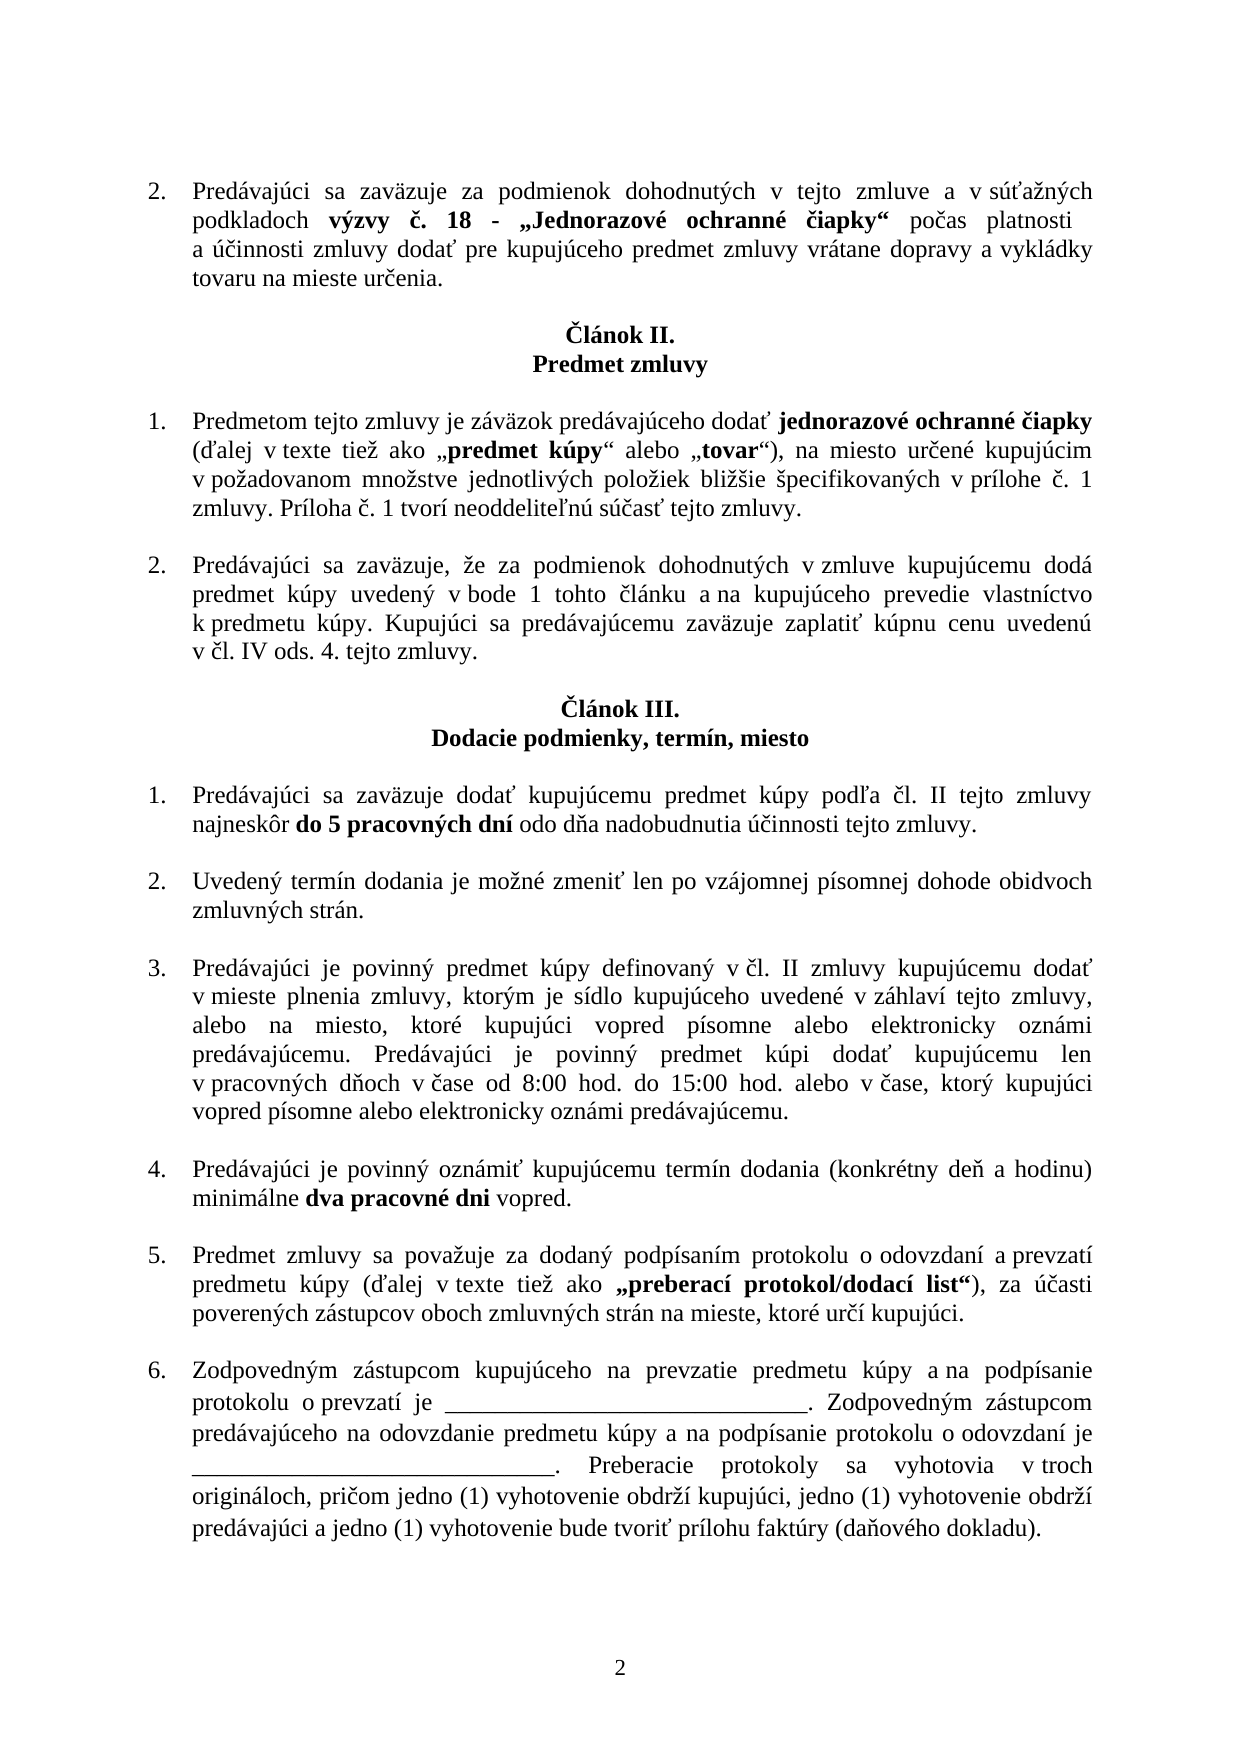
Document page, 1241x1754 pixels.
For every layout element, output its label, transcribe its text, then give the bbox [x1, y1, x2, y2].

list Predmet zmluvy sa považuje za dodaný podpísaním protokolu o odovzdaní a prevzatí predmetu kúpy (ďalej v texte tiež ako „preberací protokol/dodací list“), za účasti poverených zástupcov oboch zmluvných strán na mieste, ktoré určí kupujúci. [148, 1240, 1093, 1326]
list Predmetom tejto zmluvy je záväzok predávajúceho dodať jednorazové ochranné čiapky (ďalej v texte tiež ako „predmet kúpy“ alebo „tovar“), na miesto určené kupujúcim v požadovanom množstve jednotlivých položiek bližšie špecifikovaných v prílohe č. 1 zmluvy. Príloha č. 1 tvorí neoddeliteľnú súčasť tejto zmluvy. [148, 406, 1093, 521]
text Dodacie podmienky, termín, miesto [148, 723, 1093, 751]
text Článok III. [148, 694, 1093, 723]
list Predávajúci je povinný predmet kúpy definovaný v čl. II zmluvy kupujúcemu dodať v mieste plnenia zmluvy, ktorým je sídlo kupujúceho uvedené v záhlaví tejto zmluvy, alebo na miesto, ktoré kupujúci vopred písomne alebo elektronicky oznámi predávajúcemu. Predávajúci je povinný predmet kúpi dodať kupujúcemu len v pracovných dňoch v čase od 8:00 hod. do 15:00 hod. alebo v čase, ktorý kupujúci vopred písomne alebo elektronicky oznámi predávajúcemu. [148, 953, 1093, 1125]
list Uvedený termín dodania je možné zmeniť len po vzájomnej písomnej dohode obidvoch zmluvných strán. [148, 866, 1093, 924]
text Predmet zmluvy [148, 349, 1093, 378]
list Predávajúci sa zaväzuje za podmienok dohodnutých v tejto zmluve a v súťažných podkladoch výzvy č. 18 - „Jednorazové ochranné čiapky“ počas platnosti a účinnosti zmluvy dodať pre kupujúceho predmet zmluvy vrátane dopravy a vykládky tovaru na mieste určenia. [148, 176, 1093, 291]
text Článok II. [148, 320, 1093, 349]
list Predávajúci sa zaväzuje dodať kupujúcemu predmet kúpy podľa čl. II tejto zmluvy najneskôr do 5 pracovných dní odo dňa nadobudnutia účinnosti tejto zmluvy. [148, 780, 1093, 838]
list Predávajúci sa zaväzuje, že za podmienok dohodnutých v zmluve kupujúcemu dodá predmet kúpy uvedený v bode 1 tohto článku a na kupujúceho prevedie vlastníctvo k predmetu kúpy. Kupujúci sa predávajúcemu zaväzuje zaplatiť kúpnu cenu uvedenú v čl. IV ods. 4. tejto zmluvy. [148, 550, 1093, 665]
list Zodpovedným zástupcom kupujúceho na prevzatie predmetu kúpy a na podpísanie protokolu o prevzatí je _____________________________. Zodpovedným zástupcom predávajúceho na odovzdanie predmetu kúpy a na podpísanie protokolu o odovzdaní je _____________________________. Preberacie protokoly sa vyhotovia v troch origináloch, pričom jedno (1) vyhotovenie obdrží kupujúci, jedno (1) vyhotovenie obdrží predávajúci a jedno (1) vyhotovenie bude tvoriť prílohu faktúry (daňového dokladu). [148, 1355, 1093, 1542]
list Predávajúci je povinný oznámiť kupujúcemu termín dodania (konkrétny deň a hodinu) minimálne dva pracovné dni vopred. [148, 1154, 1093, 1211]
